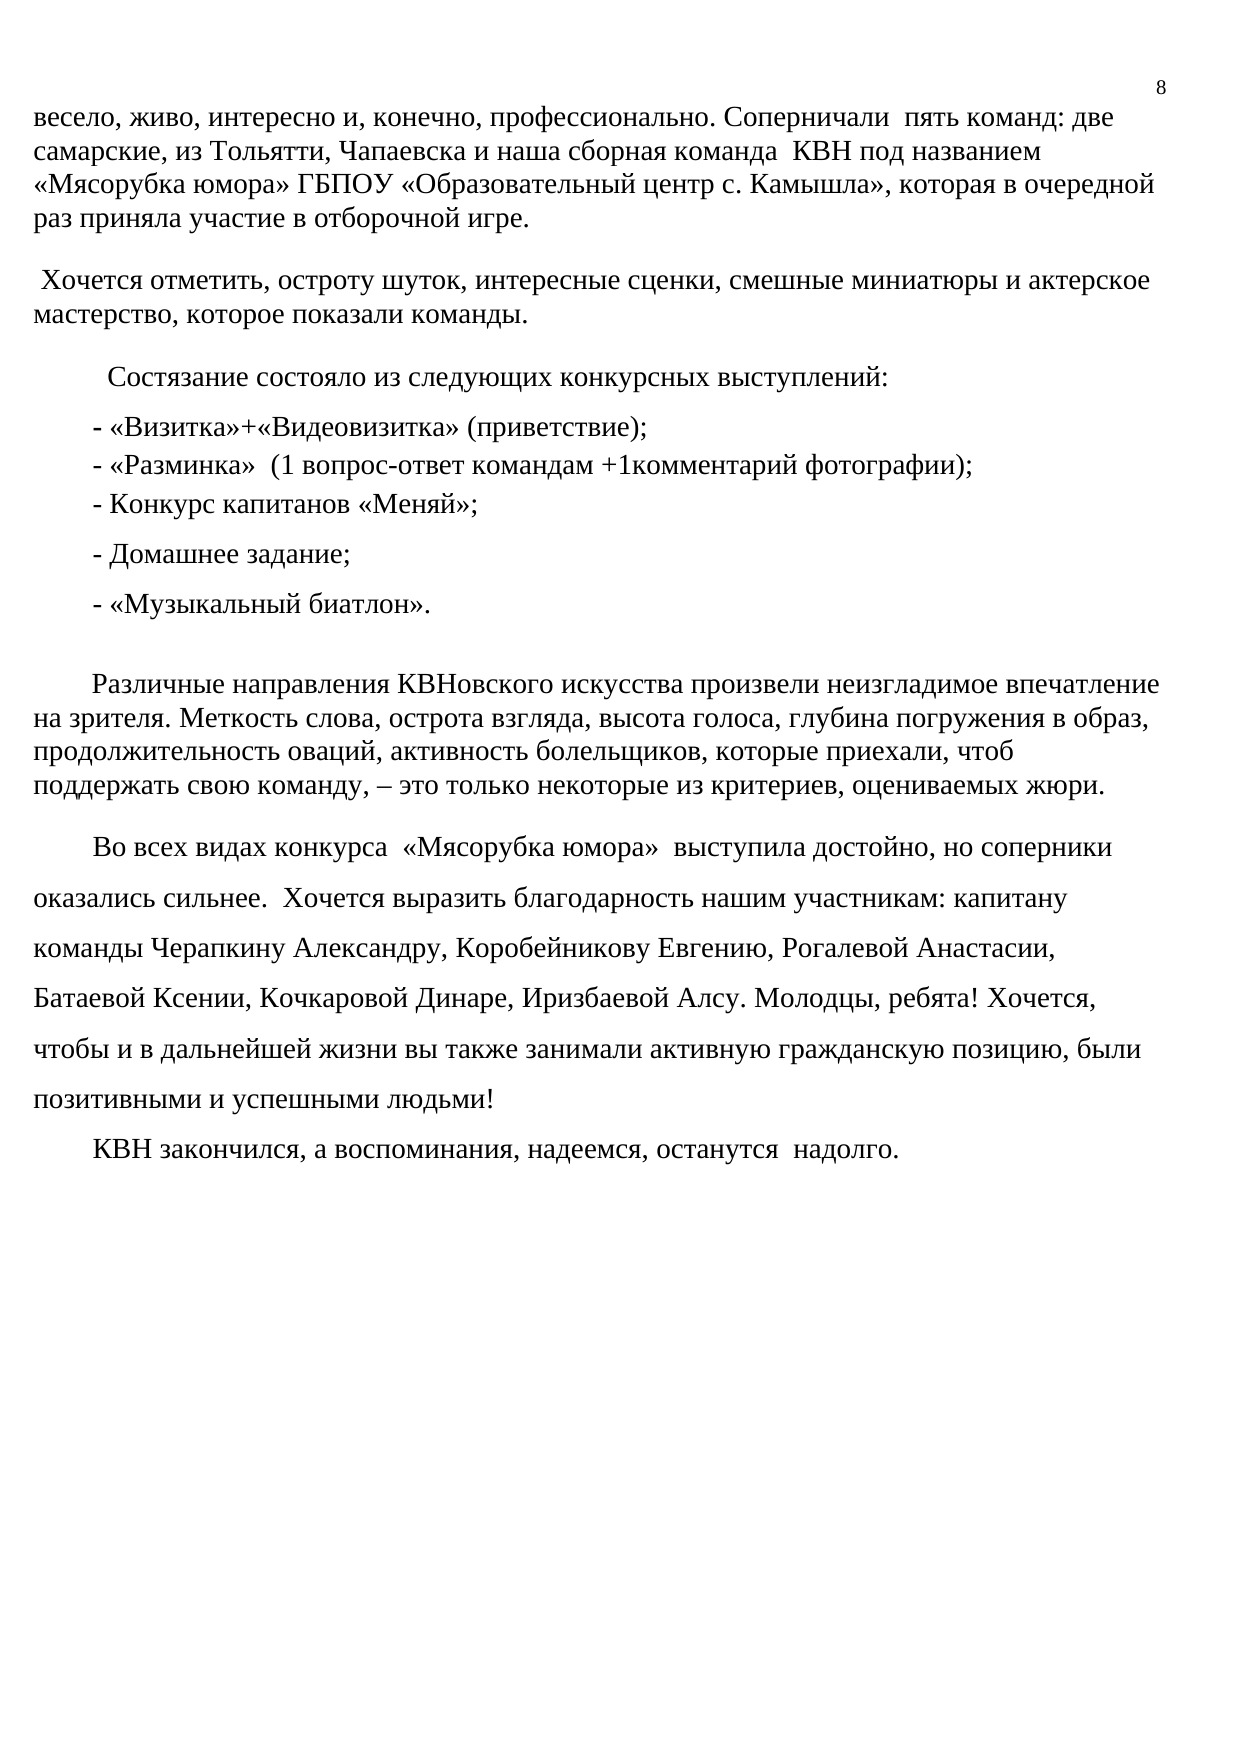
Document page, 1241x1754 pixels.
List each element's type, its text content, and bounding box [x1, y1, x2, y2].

text Различные направления КВНовского искусства произвели неизгладимое впечатление на зрителя. Меткость слова, острота взгляда, высота голоса, глубина погружения в образ, продолжительность оваций, активность болельщиков, которые приехали, чтоб поддержать свою команду, – это только некоторые из критериев, оцениваемых жюри. [33, 666, 1166, 800]
text - Конкурс капитанов «Меняй»; [33, 486, 1166, 519]
text Состязание состояло из следующих конкурсных выступлений: [107, 359, 1166, 392]
text - «Разминка» (1 вопрос-ответ командам +1комментарий фотографии); [92, 447, 1166, 481]
text КВН закончился, а воспоминания, надеемся, останутся надолго. [33, 1131, 1166, 1165]
text - «Визитка»+«Видеовизитка» (приветствие); [92, 409, 1166, 442]
text - «Музыкальный биатлон». [33, 587, 1166, 620]
text - Домашнее задание; [33, 536, 1166, 570]
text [33, 99, 1166, 233]
text Хочется отметить, остроту шуток, интересные сценки, смешные миниатюры и актерское мастерство, которое показали команды. [33, 262, 1166, 329]
text Во всех видах конкурса «Мясорубка юмора» выступила достойно, но соперники оказались сильнее. Хочется выразить благодарность нашим участникам: капитану команды Черапкину Александру, Коробейникову Евгению, Рогалевой Анастасии, Батаевой Ксении, Кочкаровой Динаре, Иризбаевой Алсу. Молодцы, ребята! Хочется, чтобы и в дальнейшей жизни вы также занимали активную гражданскую позицию, были позитивными и успешными людьми! [33, 829, 1166, 1114]
